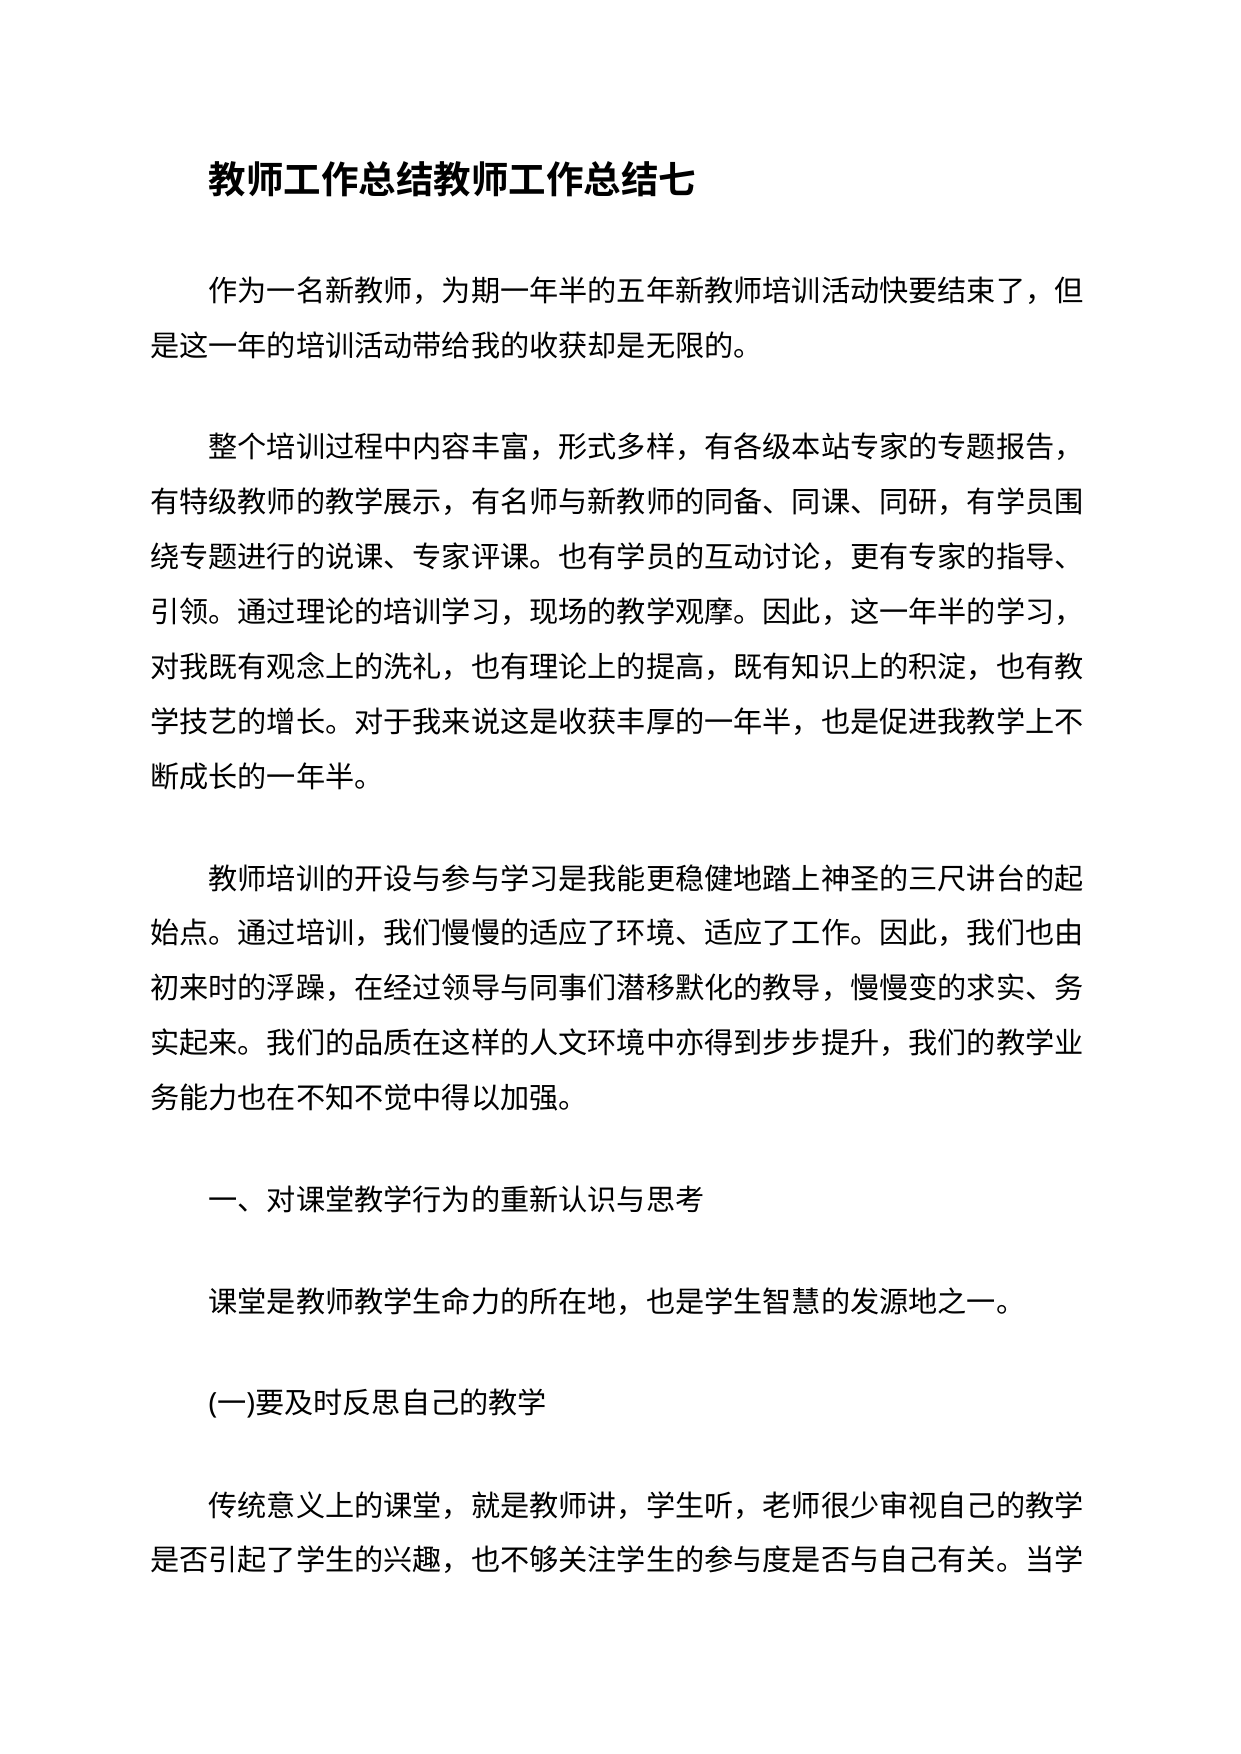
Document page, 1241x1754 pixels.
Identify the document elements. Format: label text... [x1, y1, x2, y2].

text (一)要及时反思自己的教学 [150, 1380, 1090, 1422]
text 教师工作总结教师工作总结七 [150, 150, 1090, 204]
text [150, 1482, 1090, 1579]
text 作为一名新教师，为期一年半的五年新教师培训活动快要结束了，但是这一年的培训活动带给我的收获却是无限的。 [150, 267, 1090, 364]
text 教师培训的开设与参与学习是我能更稳健地踏上神圣的三尺讲台的起始点。通过培训，我们慢慢的适应了环境、适应了工作。因此，我们也由初来时的浮躁，在经过领导与同事们潜移默化的教导，慢慢变的求实、务实起来。我们的品质在这样的人文环境中亦得到步步提升，我们的教学业务能力也在不知不觉中得以加强。 [150, 855, 1090, 1117]
text 整个培训过程中内容丰富，形式多样，有各级本站专家的专题报告，有特级教师的教学展示，有名师与新教师的同备、同课、同研，有学员围绕专题进行的说课、专家评课。也有学员的互动讨论，更有专家的指导、引领。通过理论的培训学习，现场的教学观摩。因此，这一年半的学习，对我既有观念上的洗礼，也有理论上的提高，既有知识上的积淀，也有教学技艺的增长。对于我来说这是收获丰厚的一年半，也是促进我教学上不断成长的一年半。 [150, 424, 1090, 796]
text 课堂是教师教学生命力的所在地，也是学生智慧的发源地之一。 [150, 1278, 1090, 1321]
text 一、对课堂教学行为的重新认识与思考 [150, 1177, 1090, 1219]
